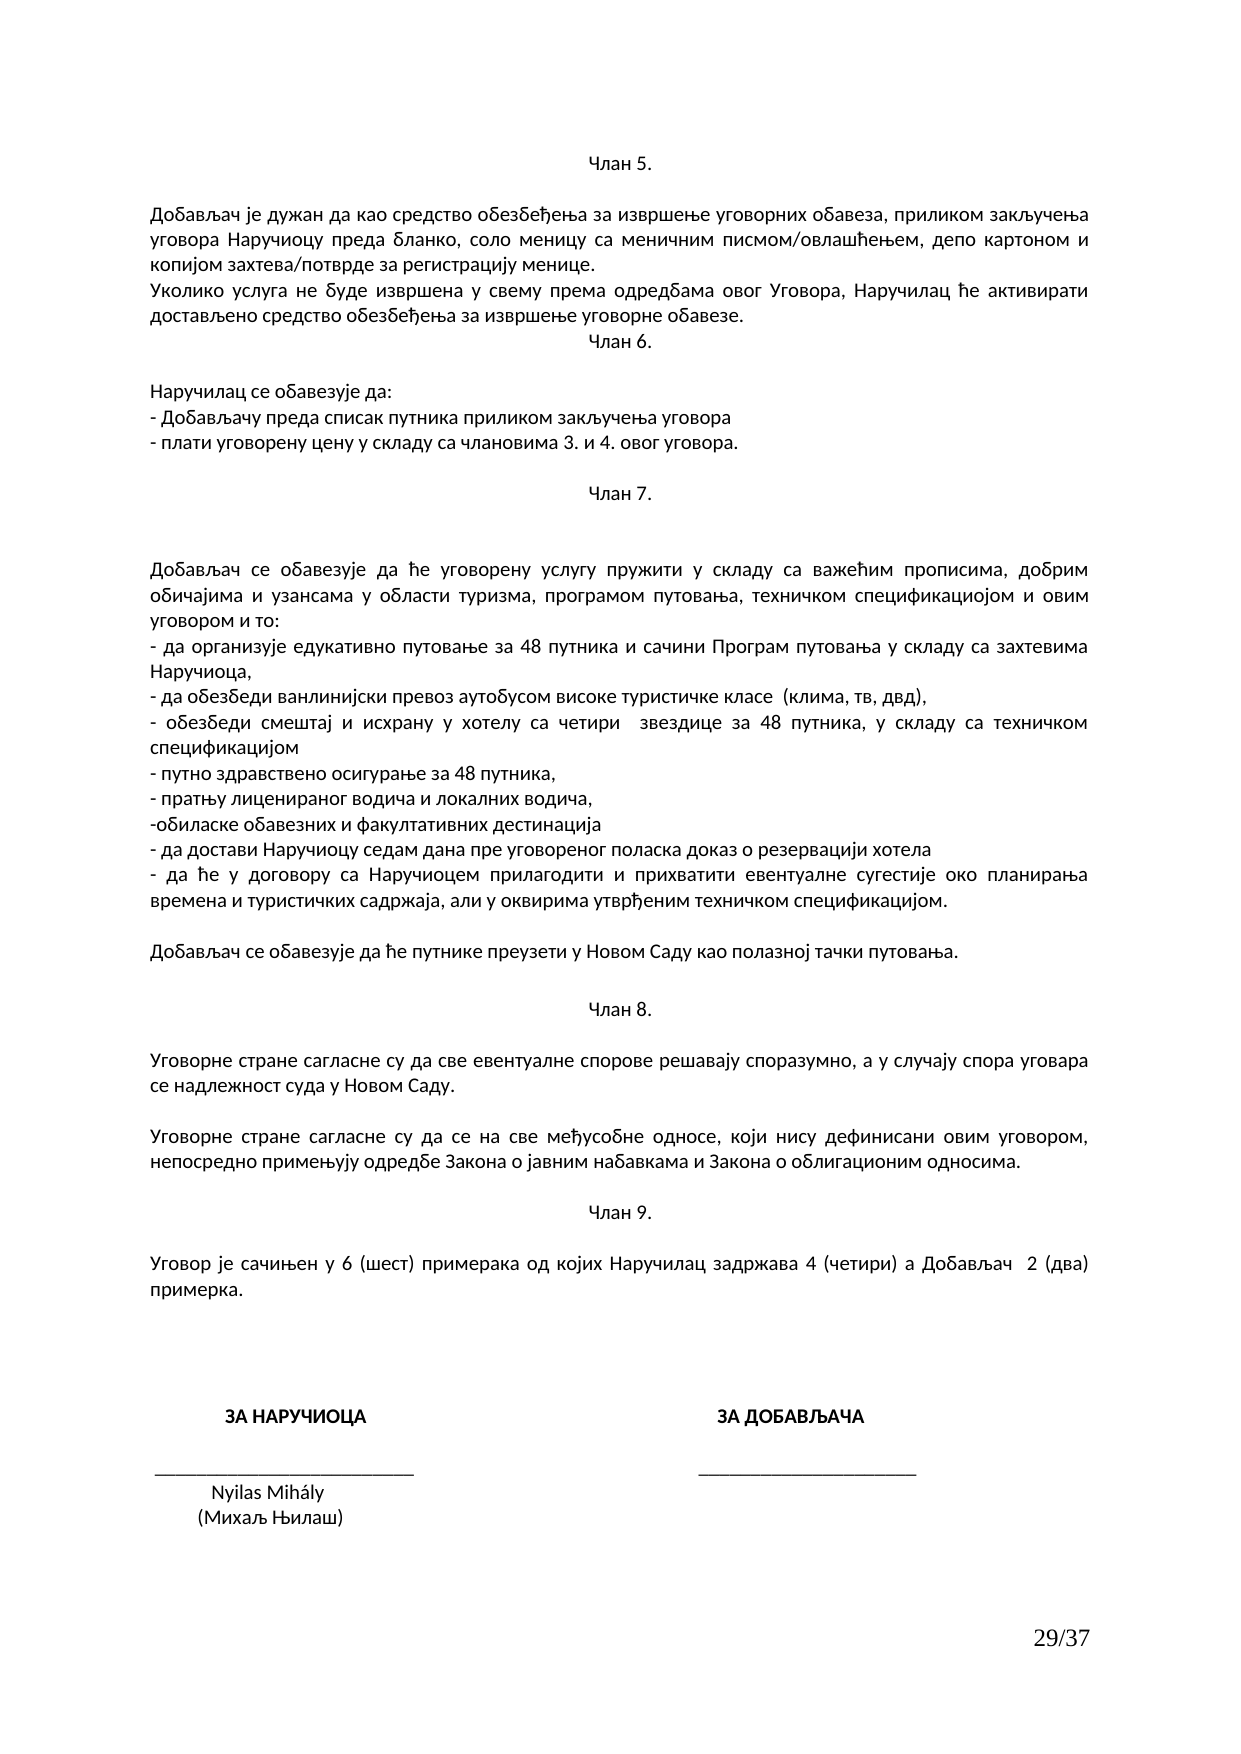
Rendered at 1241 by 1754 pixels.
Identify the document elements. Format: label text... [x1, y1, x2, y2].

text - путно здравствено осигурање за 48 путника, [150, 760, 1090, 785]
text - да ће у договору са Наручиоцем прилагодити и прихватити евентуалне сугестије око планирања времена и туристичких садржаја, али у оквирима утврђеним техничком спецификацијом. [150, 862, 1090, 912]
text Наручилац се обавезује да: [150, 379, 1090, 404]
text Члан 9. [150, 1199, 1090, 1225]
text (Михаљ Њилаш) [150, 1504, 1090, 1530]
text - да организује едукативно путовање за 48 путника и сачини Програм путовања у складу са захтевима Наручиоца, [150, 633, 1090, 684]
text _________________________ _____________________ [150, 1454, 1090, 1479]
text Добављач се обавезује да ће путнике преузети у Новом Саду као полазној тачки путовања. [150, 938, 1090, 963]
text Nyilas Mihály [150, 1479, 1090, 1504]
text - пратњу лиценираног водича и локалних водича, [150, 785, 1090, 811]
text Уговорне стране сагласне су да све евентуалне спорове решавају споразумно, а у случају спора уговара се надлежност суда у Новом Саду. [150, 1047, 1090, 1098]
text - обезбеди смештај и исхрану у хотелу са четири звездице за 48 путника, у складу са техничком спецификацијом [150, 709, 1090, 760]
text Члан 8. [150, 996, 1090, 1022]
text Члан 5. [150, 150, 1090, 175]
text Уколико услуга не буде извршена у свему према одредбама овог Уговора, Наручилац ће активирати достављено средство обезбеђења за извршење уговорне обавезе. [150, 277, 1090, 328]
text Добављач је дужан да као средство обезбеђења за извршење уговорних обавеза, приликом закључења уговора Наручиоцу преда бланко, соло меницу са меничним писмом/овлашћењем, депо картоном и копијом захтева/потврде за регистрацију менице. [150, 201, 1090, 277]
text ЗА НАРУЧИОЦА ЗА ДОБАВЉАЧА [150, 1403, 1090, 1428]
text Члан 7. [150, 480, 1090, 506]
text -обиласке обавезних и факултативних дестинација [150, 811, 1090, 836]
text Добављач се обавезује да ће уговорену услугу пружити у складу са важећим прописима, добрим обичајима и узансама у области туризма, програмом путовања, техничком спецификациојом и овим уговором и то: [150, 557, 1090, 633]
text - да достави Наручиоцу седам дана пре уговореног поласка доказ о резервацији хотела [150, 836, 1090, 862]
text - плати уговорену цену у складу са члановима 3. и 4. овог уговора. [150, 429, 1090, 455]
text Уговорне стране сагласне су да се на све међусобне односе, који нису дефинисани овим уговором, непосредно примењују одредбе Закона о јавним набавкама и Закона о облигационим односима. [150, 1123, 1090, 1174]
text Уговор је сачињен у 6 (шест) примерака од којих Наручилац задржава 4 (четири) а Добављач 2 (два) примерка. [150, 1250, 1090, 1301]
text - да обезбеди ванлинијски превоз аутобусом високе туристичке класе (клима, тв, двд), [150, 684, 1090, 709]
text - Добављачу преда списак путника приликом закључења уговора [150, 404, 1090, 429]
text Члан 6. [150, 328, 1090, 353]
